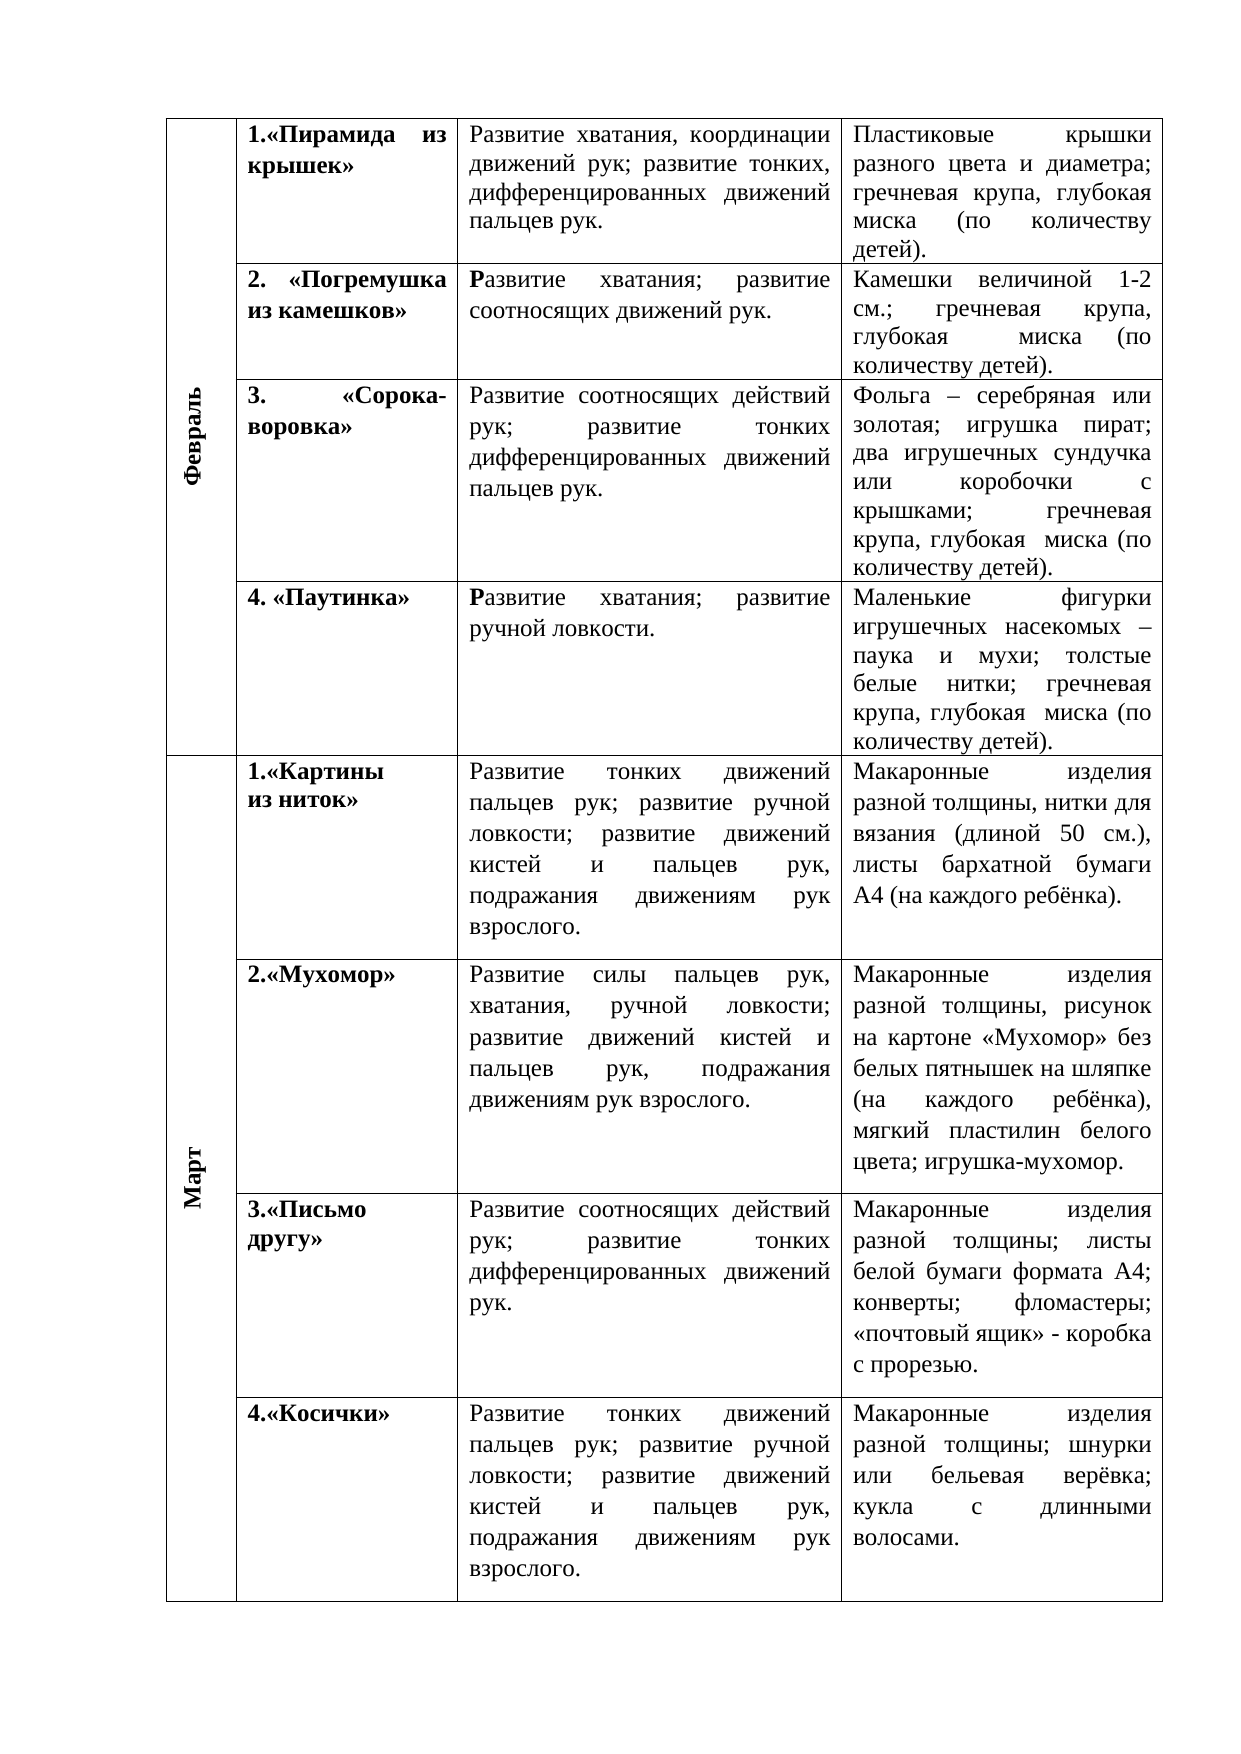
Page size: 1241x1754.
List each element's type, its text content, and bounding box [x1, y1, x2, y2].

table_cell 4. «Паутинка» [237, 582, 457, 755]
table_cell Пластиковые крышки разного цвета и диаметра; гречневая крупа, глубокая миска (по количеству детей). [842, 119, 1162, 263]
table_cell 3.«Письмо другу» [237, 1194, 457, 1397]
table_cell 3. «Сорока-воровка» [237, 380, 457, 581]
table_cell Макаронные изделия разной толщины, нитки для вязания (длиной 50 см.), листы бархатной бумаги А4 (на каждого ребёнка). [842, 756, 1162, 958]
table_cell Март [167, 756, 236, 1601]
table_cell Развитие тонких движений пальцев рук; развитие ручной ловкости; развитие движений кистей и пальцев рук, подражания движениям рук взрослого. [458, 756, 841, 958]
table_cell Развитие хватания; развитие соотносящих движений рук. [458, 264, 841, 379]
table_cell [458, 1398, 841, 1601]
table_cell Макаронные изделия разной толщины; листы белой бумаги формата А4; конверты; фломастеры; «почтовый ящик» - коробка с прорезью. [842, 1194, 1162, 1397]
table_cell Развитие силы пальцев рук, хватания, ручной ловкости; развитие движений кистей и пальцев рук, подражания движениям рук взрослого. [458, 960, 841, 1193]
table_cell Фольга – серебряная или золотая; игрушка пират; два игрушечных сундучка или коробочки с крышками; гречневая крупа, глубокая миска (по количеству детей). [842, 380, 1162, 581]
table_cell Камешки величиной 1-2 см.; гречневая крупа, глубокая миска (по количеству детей). [842, 264, 1162, 379]
table_cell Развитие соотносящих действий рук; развитие тонких дифференцированных движений пальцев рук. [458, 380, 841, 581]
table_cell 1.«Картины из ниток» [237, 756, 457, 958]
table_cell 2.«Мухомор» [237, 960, 457, 1193]
table_cell 1.«Пирамида из крышек» [237, 119, 457, 263]
table_cell Февраль [167, 119, 236, 755]
table_cell Развитие хватания; развитие ручной ловкости. [458, 582, 841, 755]
table_cell 2. «Погремушка из камешков» [237, 264, 457, 379]
table_cell Макаронные изделия разной толщины, рисунок на картоне «Мухомор» без белых пятнышек на шляпке (на каждого ребёнка), мягкий пластилин белого цвета; игрушка-мухомор. [842, 960, 1162, 1193]
table_cell Развитие хватания, координации движений рук; развитие тонких, дифференцированных движений пальцев рук. [458, 119, 841, 263]
table_cell Маленькие фигурки игрушечных насекомых – паука и мухи; толстые белые нитки; гречневая крупа, глубокая миска (по количеству детей). [842, 582, 1162, 755]
table_cell 4.«Косички» [237, 1398, 457, 1601]
table_cell Развитие соотносящих действий рук; развитие тонких дифференцированных движений рук. [458, 1194, 841, 1397]
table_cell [842, 1398, 1162, 1601]
